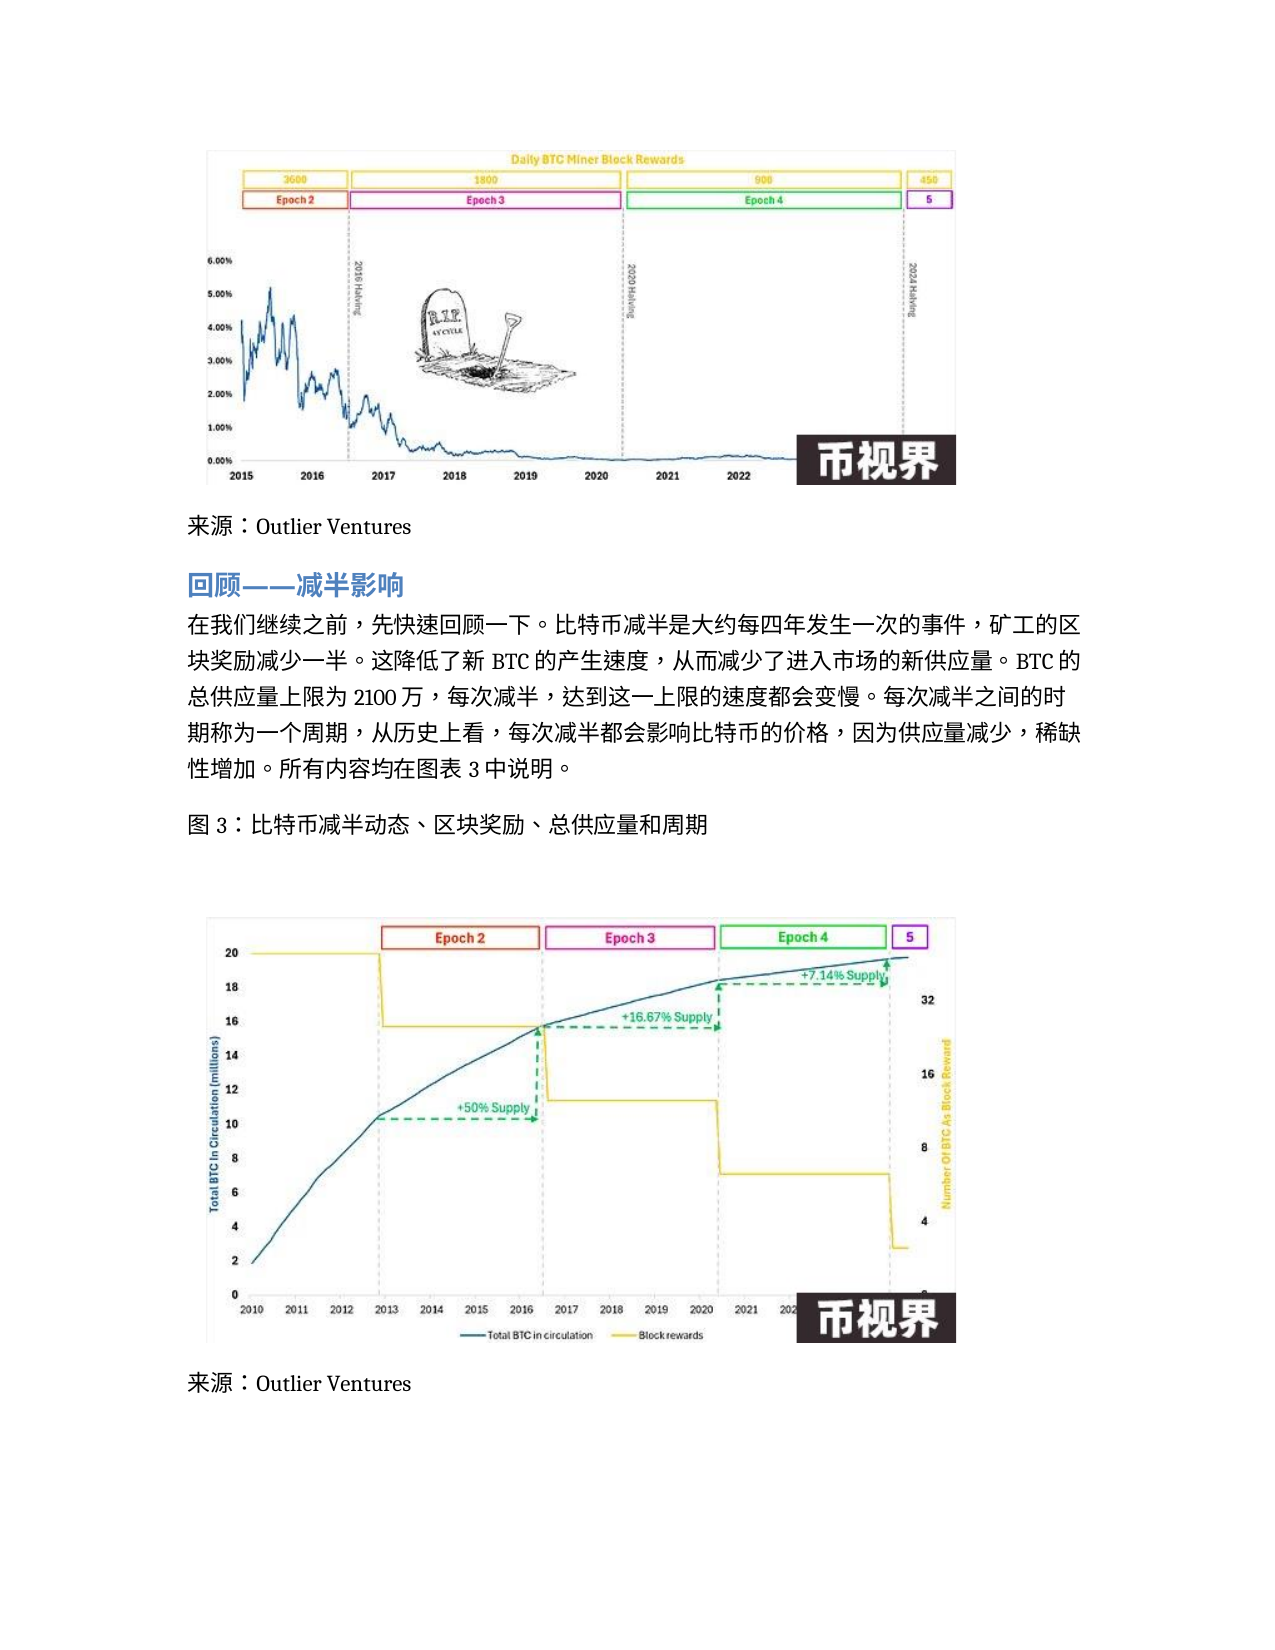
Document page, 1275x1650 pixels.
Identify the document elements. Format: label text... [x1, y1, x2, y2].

subtitle 回顾——减半影响 [187, 566, 1087, 603]
text 在我们继续之前，先快速回顾一下。比特币减半是大约每四年发生一次的事件，矿工的区块奖励减少一半。这降低了新 BTC 的产生速度，从而减少了进入市场的新供应量。BTC 的总供应量上限为 2100 万，每次减半，达到这一上限的速度都会变慢。每次减半之间的时期称为一个周期，从历史上看，每次减半都会影响比特币的价格，因为供应量减少，稀缺性增加。所有内容均在图表 3 中说明。 [187, 609, 1087, 784]
text 来源：Outlier Ventures [187, 1367, 1087, 1398]
text 图 3：比特币减半动态、区块奖励、总供应量和周期 [187, 809, 1087, 841]
picture [206, 150, 957, 485]
picture [206, 917, 957, 1343]
text 来源：Outlier Ventures [187, 510, 1087, 541]
